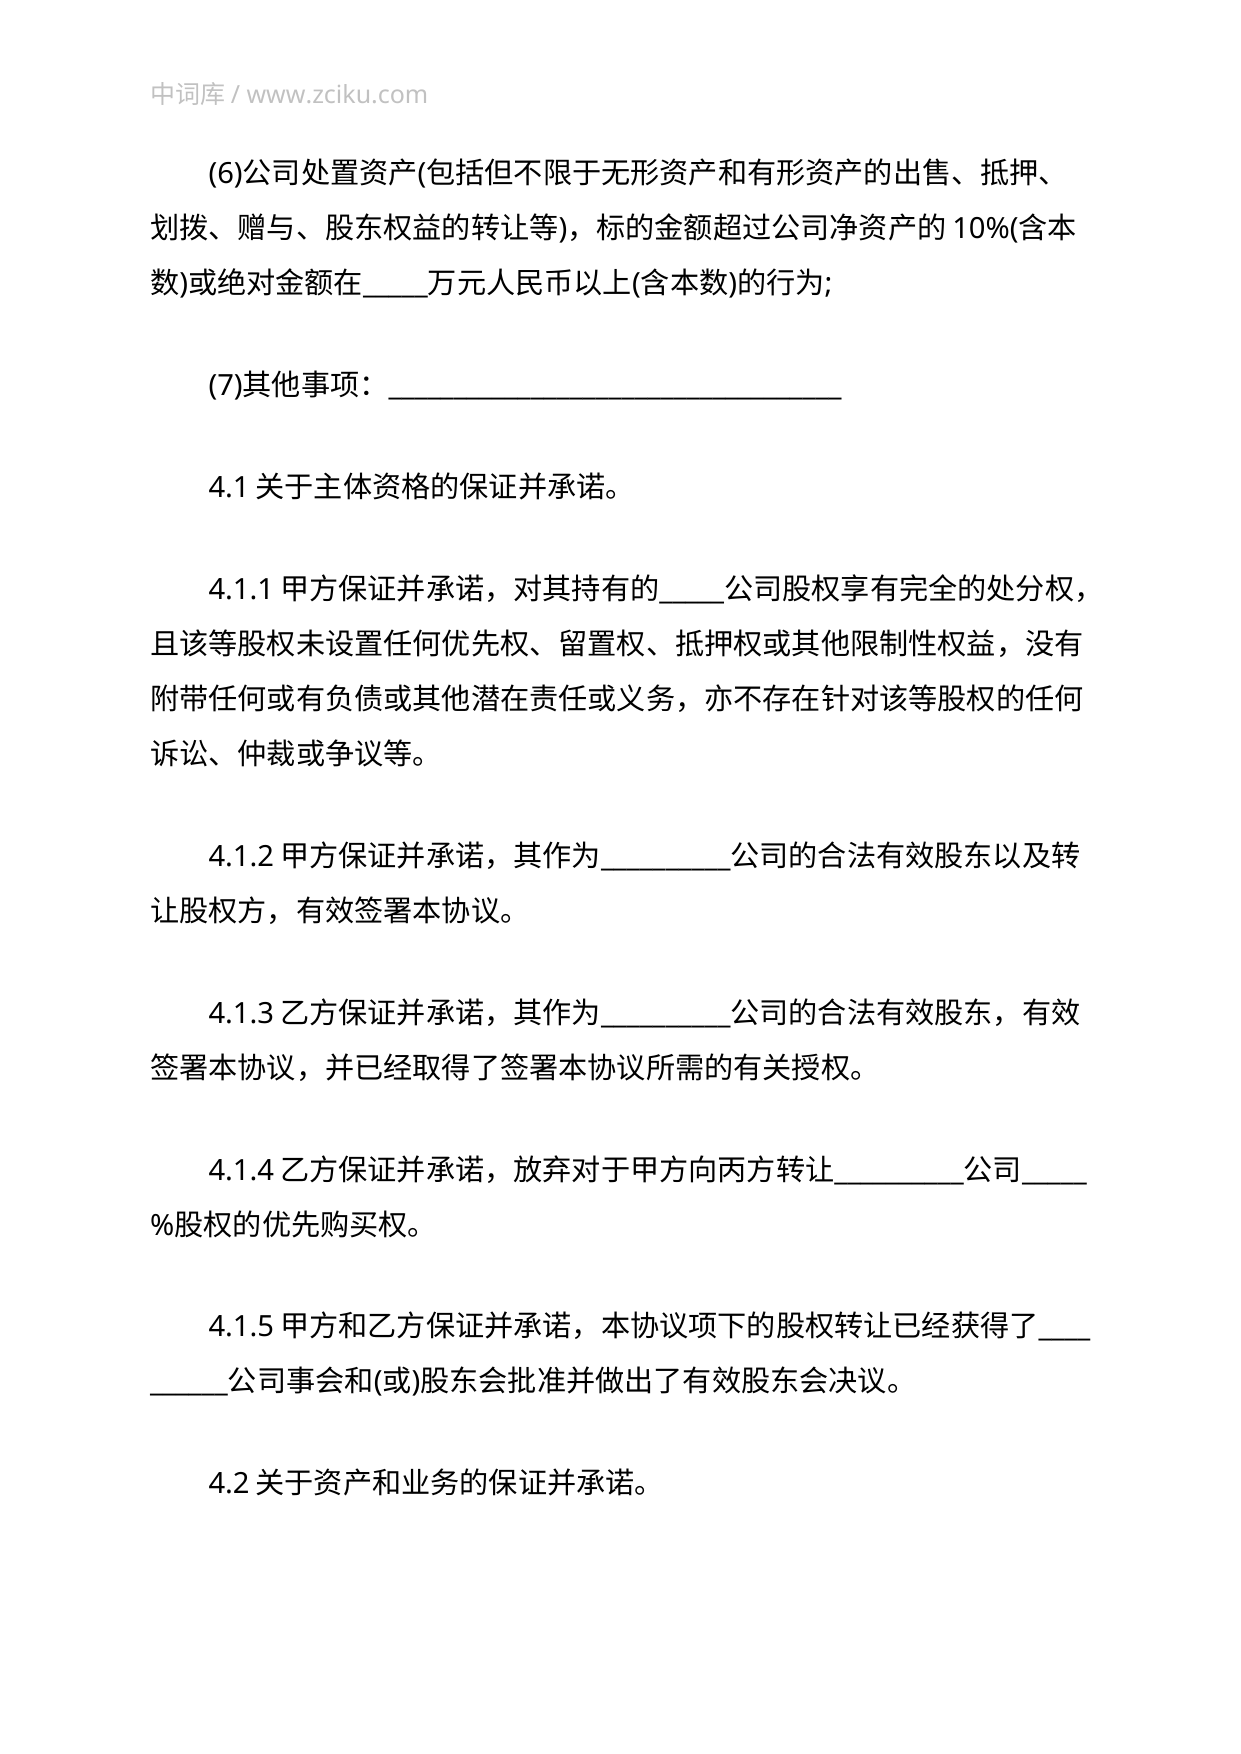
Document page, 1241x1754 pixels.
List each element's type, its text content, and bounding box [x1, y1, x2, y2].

text 4.1.4乙方保证并承诺，放弃对于甲方向丙方转让__________公司_____%股权的优先购买权。 [150, 1146, 1090, 1243]
text 4.1.2甲方保证并承诺，其作为__________公司的合法有效股东以及转让股权方，有效签署本协议。 [150, 832, 1090, 930]
text 4.1.1甲方保证并承诺，对其持有的_____公司股权享有完全的处分权，且该等股权未设置任何优先权、留置权、抵押权或其他限制性权益，没有附带任何或有负债或其他潜在责任或义务，亦不存在针对该等股权的任何诉讼、仲裁或争议等。 [150, 566, 1090, 773]
text 4.1关于主体资格的保证并承诺。 [150, 464, 1090, 506]
text (7)其他事项：___________________________________ [150, 362, 1090, 404]
text 4.2关于资产和业务的保证并承诺。 [150, 1460, 1090, 1502]
text 4.1.5甲方和乙方保证并承诺，本协议项下的股权转让已经获得了__________公司事会和(或)股东会批准并做出了有效股东会决议。 [150, 1303, 1090, 1400]
text (6)公司处置资产(包括但不限于无形资产和有形资产的出售、抵押、划拨、赠与、股东权益的转让等)，标的金额超过公司净资产的10%(含本数)或绝对金额在_____万元人民币以上(含本数)的行为; [150, 150, 1090, 302]
text 4.1.3乙方保证并承诺，其作为__________公司的合法有效股东，有效签署本协议，并已经取得了签署本协议所需的有关授权。 [150, 989, 1090, 1087]
